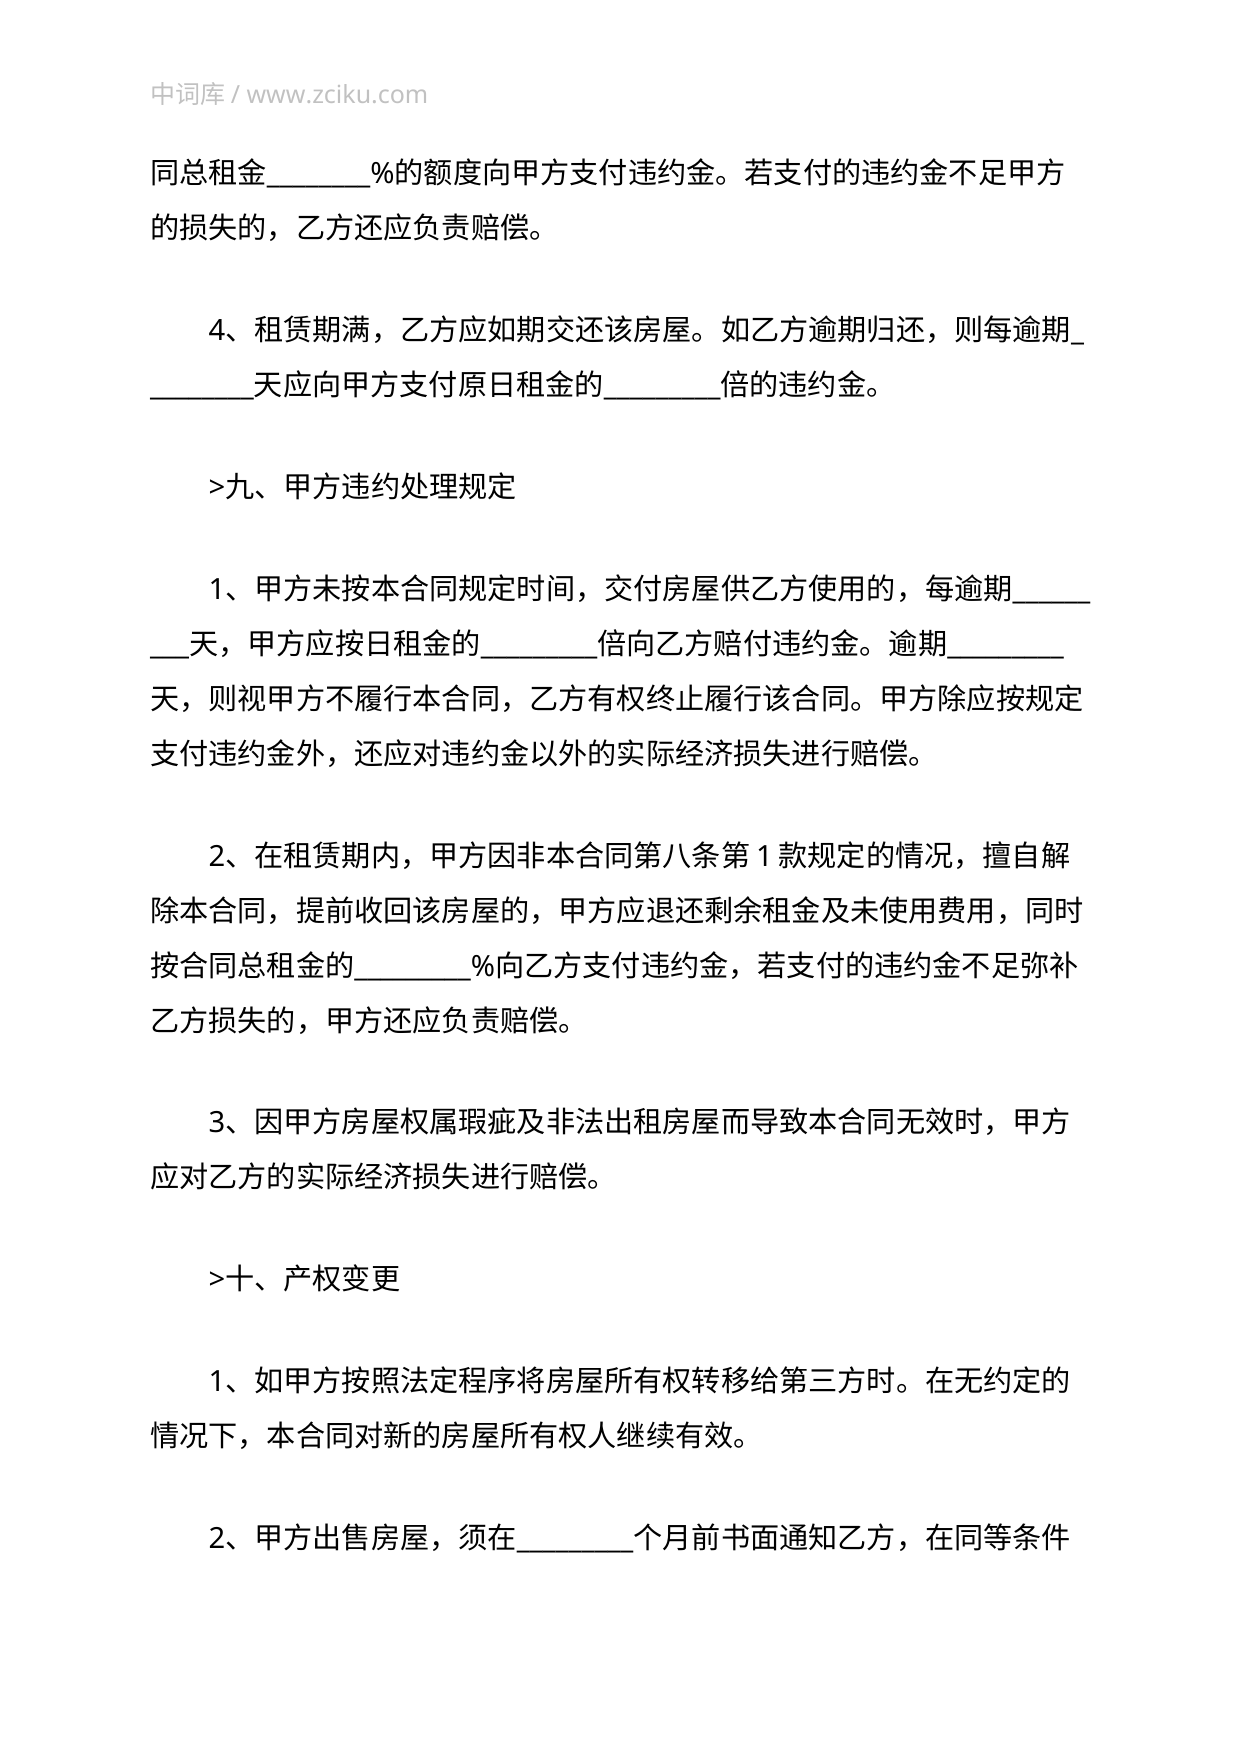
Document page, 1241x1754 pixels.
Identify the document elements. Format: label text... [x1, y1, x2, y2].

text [150, 1514, 1090, 1557]
text >九、甲方违约处理规定 [150, 464, 1090, 506]
text 3、因甲方房屋权属瑕疵及非法出租房屋而导致本合同无效时，甲方应对乙方的实际经济损失进行赔偿。 [150, 1099, 1090, 1196]
text >十、产权变更 [150, 1256, 1090, 1298]
text 1、如甲方按照法定程序将房屋所有权转移给第三方时。在无约定的情况下，本合同对新的房屋所有权人继续有效。 [150, 1358, 1090, 1455]
text 4、租赁期满，乙方应如期交还该房屋。如乙方逾期归还，则每逾期_________天应向甲方支付原日租金的_________倍的违约金。 [150, 307, 1090, 404]
text 2、在租赁期内，甲方因非本合同第八条第1款规定的情况，擅自解除本合同，提前收回该房屋的，甲方应退还剩余租金及未使用费用，同时按合同总租金的_________%向乙方支付违约金，若支付的违约金不足弥补乙方损失的，甲方还应负责赔偿。 [150, 832, 1090, 1039]
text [150, 150, 1090, 247]
text 1、甲方未按本合同规定时间，交付房屋供乙方使用的，每逾期_________天，甲方应按日租金的_________倍向乙方赔付违约金。逾期_________天，则视甲方不履行本合同，乙方有权终止履行该合同。甲方除应按规定支付违约金外，还应对违约金以外的实际经济损失进行赔偿。 [150, 566, 1090, 773]
